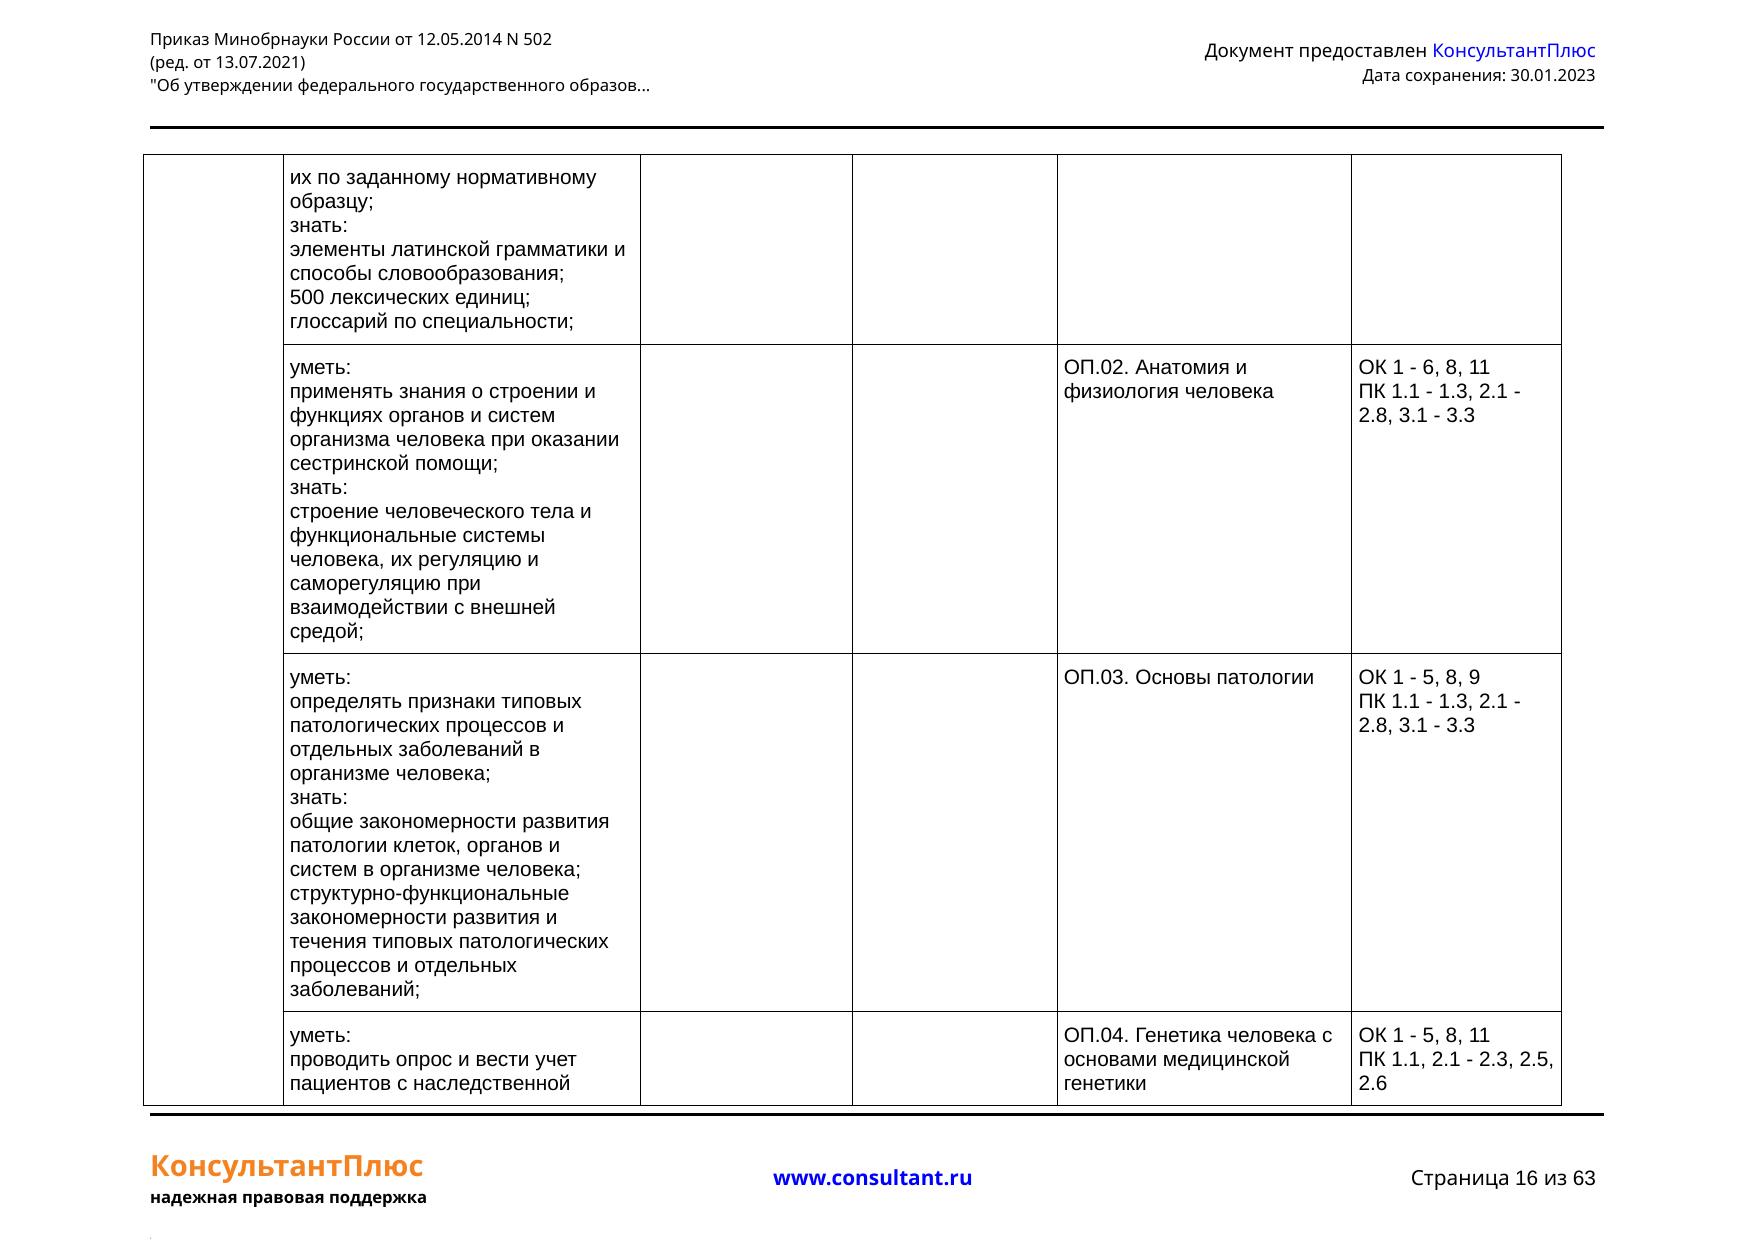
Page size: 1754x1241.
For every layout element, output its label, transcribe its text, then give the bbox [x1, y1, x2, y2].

table_cell ОК 1 - 6, 8, 11 ПК 1.1 - 1.3, 2.1 - 2.8, 3.1 - 3.3 [1352, 345, 1561, 653]
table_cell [1352, 155, 1561, 343]
table_cell [853, 654, 1057, 1011]
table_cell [1352, 1012, 1561, 1105]
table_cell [1058, 1012, 1351, 1105]
table_cell [641, 155, 852, 343]
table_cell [284, 155, 640, 343]
table_cell уметь: применять знания о строении и функциях органов и систем организма человека при оказании сестринской помощи; знать: строение человеческого тела и функциональные системы человека, их регуляцию и саморегуляцию при взаимодействии с внешней средой; [284, 345, 640, 653]
table_cell уметь: определять признаки типовых патологических процессов и отдельных заболеваний в организме человека; знать: общие закономерности развития патологии клеток, органов и систем в организме человека; структурно-функциональные закономерности развития и течения типовых патологических процессов и отдельных заболеваний; [284, 654, 640, 1011]
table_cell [284, 1012, 640, 1105]
table_cell ОК 1 - 5, 8, 9 ПК 1.1 - 1.3, 2.1 - 2.8, 3.1 - 3.3 [1352, 654, 1561, 1011]
table_cell ОП.02. Анатомия и физиология человека [1058, 345, 1351, 653]
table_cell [1058, 155, 1351, 343]
table_cell [853, 1012, 1057, 1105]
table_cell [641, 654, 852, 1011]
table_cell [853, 155, 1057, 343]
table_cell [641, 1012, 852, 1105]
table_cell [853, 345, 1057, 653]
table_cell [641, 345, 852, 653]
table_cell ОП.03. Основы патологии [1058, 654, 1351, 1011]
